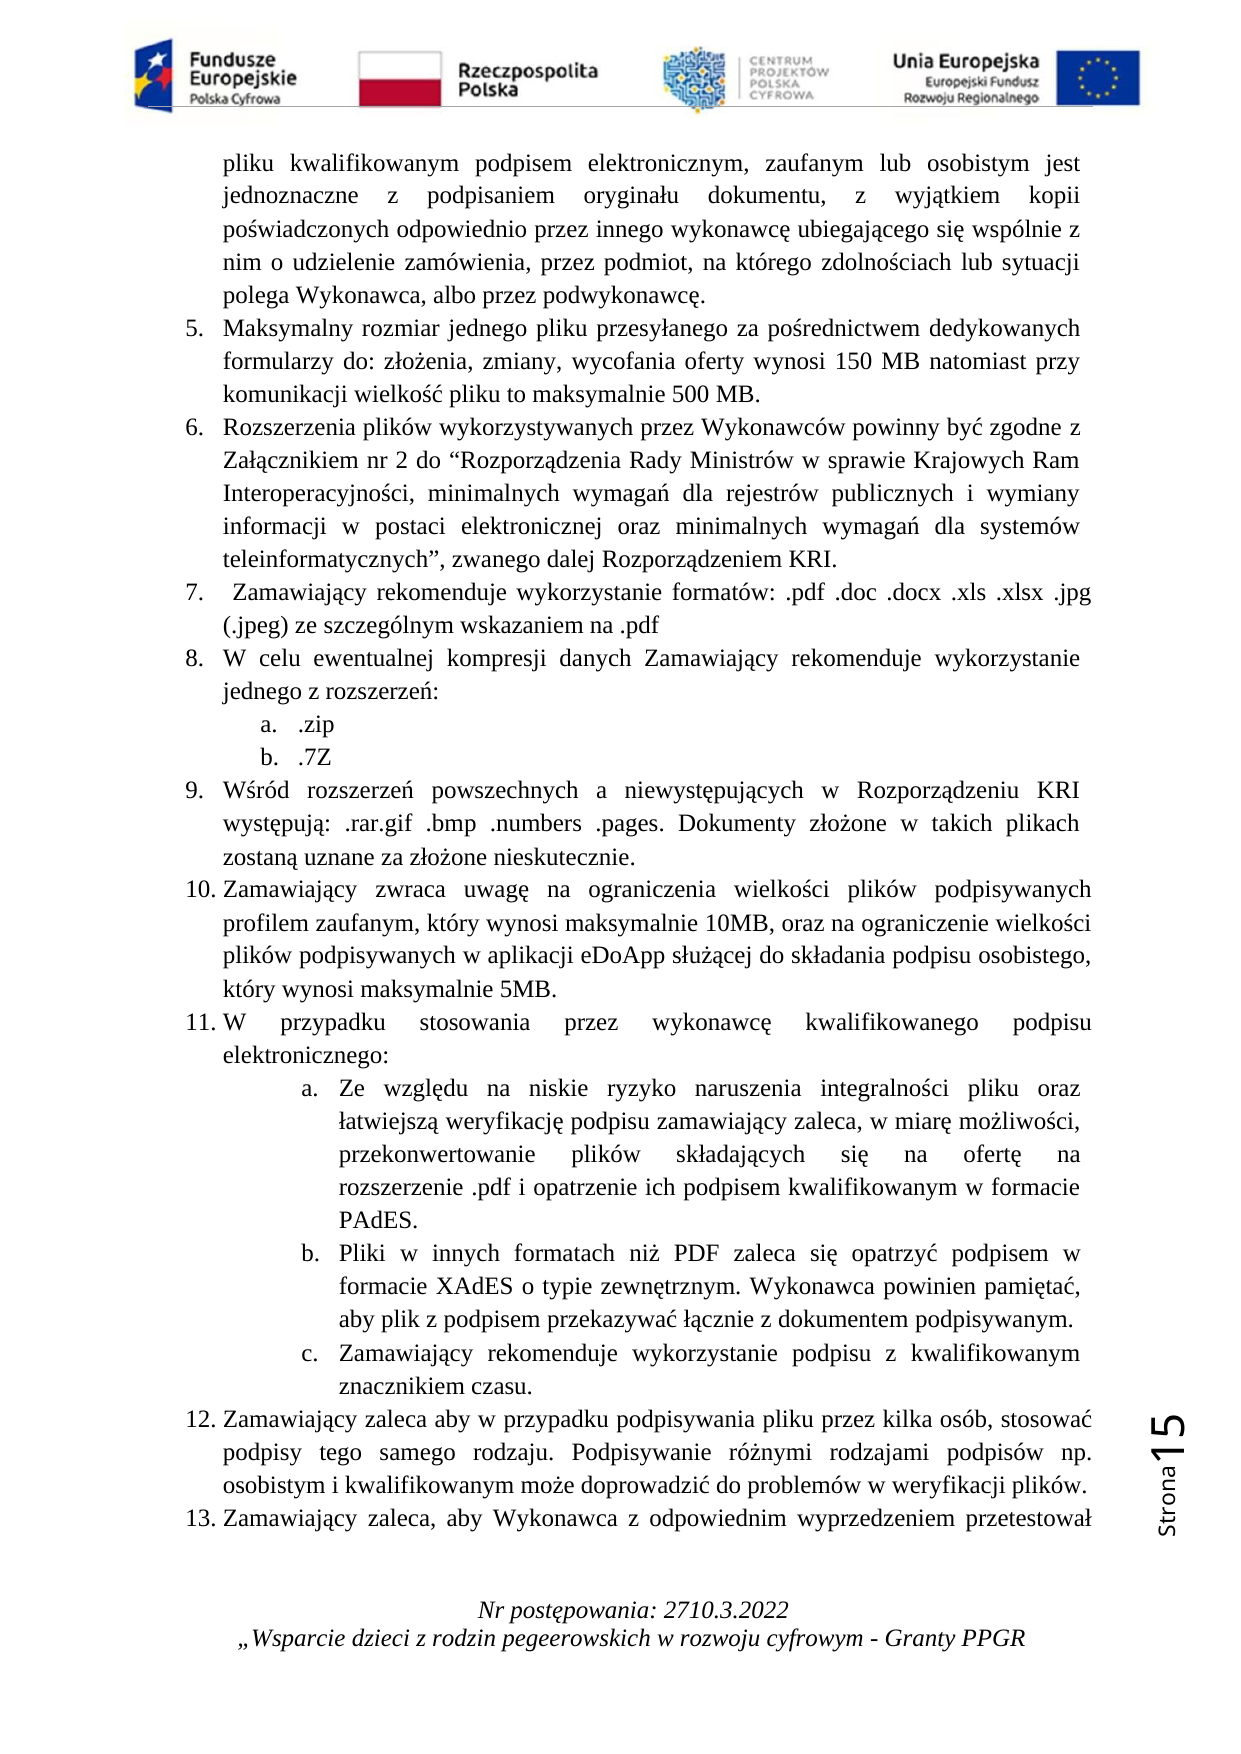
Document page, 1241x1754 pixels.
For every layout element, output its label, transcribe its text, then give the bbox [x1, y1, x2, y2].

picture [124, 19, 1156, 126]
list Ze względu na niskie ryzyko naruszenia integralności pliku oraz łatwiejszą weryfikację podpisu zamawiający zaleca, w miarę możliwości, przekonwertowanie plików składających się na ofertę na rozszerzenie .pdf i opatrzenie ich podpisem kwalifikowanym w formacie PAdES. [301, 1073, 1081, 1234]
list Wśród rozszerzeń powszechnych a niewystępujących w Rozporządzeniu KRI występują: .rar.gif .bmp .numbers .pages. Dokumenty złożone w takich plikach zostaną uznane za złożone nieskutecznie. [185, 776, 1081, 870]
list Zamawiający zaleca aby w przypadku podpisywania pliku przez kilka osób, stosować podpisy tego samego rodzaju. Podpisywanie różnymi rodzajami podpisów np. osobistym i kwalifikowanym może doprowadzić do problemów w weryfikacji plików. [185, 1404, 1093, 1499]
list Maksymalny rozmiar jednego pliku przesyłanego za pośrednictwem dedykowanych formularzy do: złożenia, zmiany, wycofania oferty wynosi 150 MB natomiast przy komunikacji wielkość pliku to maksymalnie 500 MB. [185, 313, 1081, 408]
list Rozszerzenia plików wykorzystywanych przez Wykonawców powinny być zgodne z Załącznikiem nr 2 do “Rozporządzenia Rady Ministrów w sprawie Krajowych Ram Interoperacyjności, minimalnych wymagań dla rejestrów publicznych i wymiany informacji w postaci elektronicznej oraz minimalnych wymagań dla systemów teleinformatycznych”, zwanego dalej Rozporządzeniem KRI. [185, 412, 1081, 573]
list W przypadku stosowania przez wykonawcę kwalifikowanego podpisu elektronicznego: [185, 1007, 1093, 1068]
list Zamawiający rekomenduje wykorzystanie podpisu z kwalifikowanym znacznikiem czasu. [301, 1338, 1081, 1400]
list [185, 1503, 1093, 1532]
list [185, 148, 1081, 308]
list Zamawiający zwraca uwagę na ograniczenia wielkości plików podpisywanych profilem zaufanym, który wynosi maksymalnie 10MB, oraz na ograniczenie wielkości plików podpisywanych w aplikacji eDoApp służącej do składania podpisu osobistego, który wynosi maksymalnie 5MB. [185, 874, 1093, 1002]
list Pliki w innych formatach niż PDF zaleca się opatrzyć podpisem w formacie XAdES o typie zewnętrznym. Wykonawca powinien pamiętać, aby plik z podpisem przekazywać łącznie z dokumentem podpisywanym. [301, 1238, 1081, 1333]
list .7Z [260, 742, 1081, 771]
list Zamawiający rekomenduje wykorzystanie formatów: .pdf .doc .docx .xls .xlsx .jpg (.jpeg) ze szczególnym wskazaniem na .pdf [185, 577, 1093, 639]
list W celu ewentualnej kompresji danych Zamawiający rekomenduje wykorzystanie jednego z rozszerzeń: [185, 643, 1081, 705]
list .zip [260, 709, 1081, 738]
